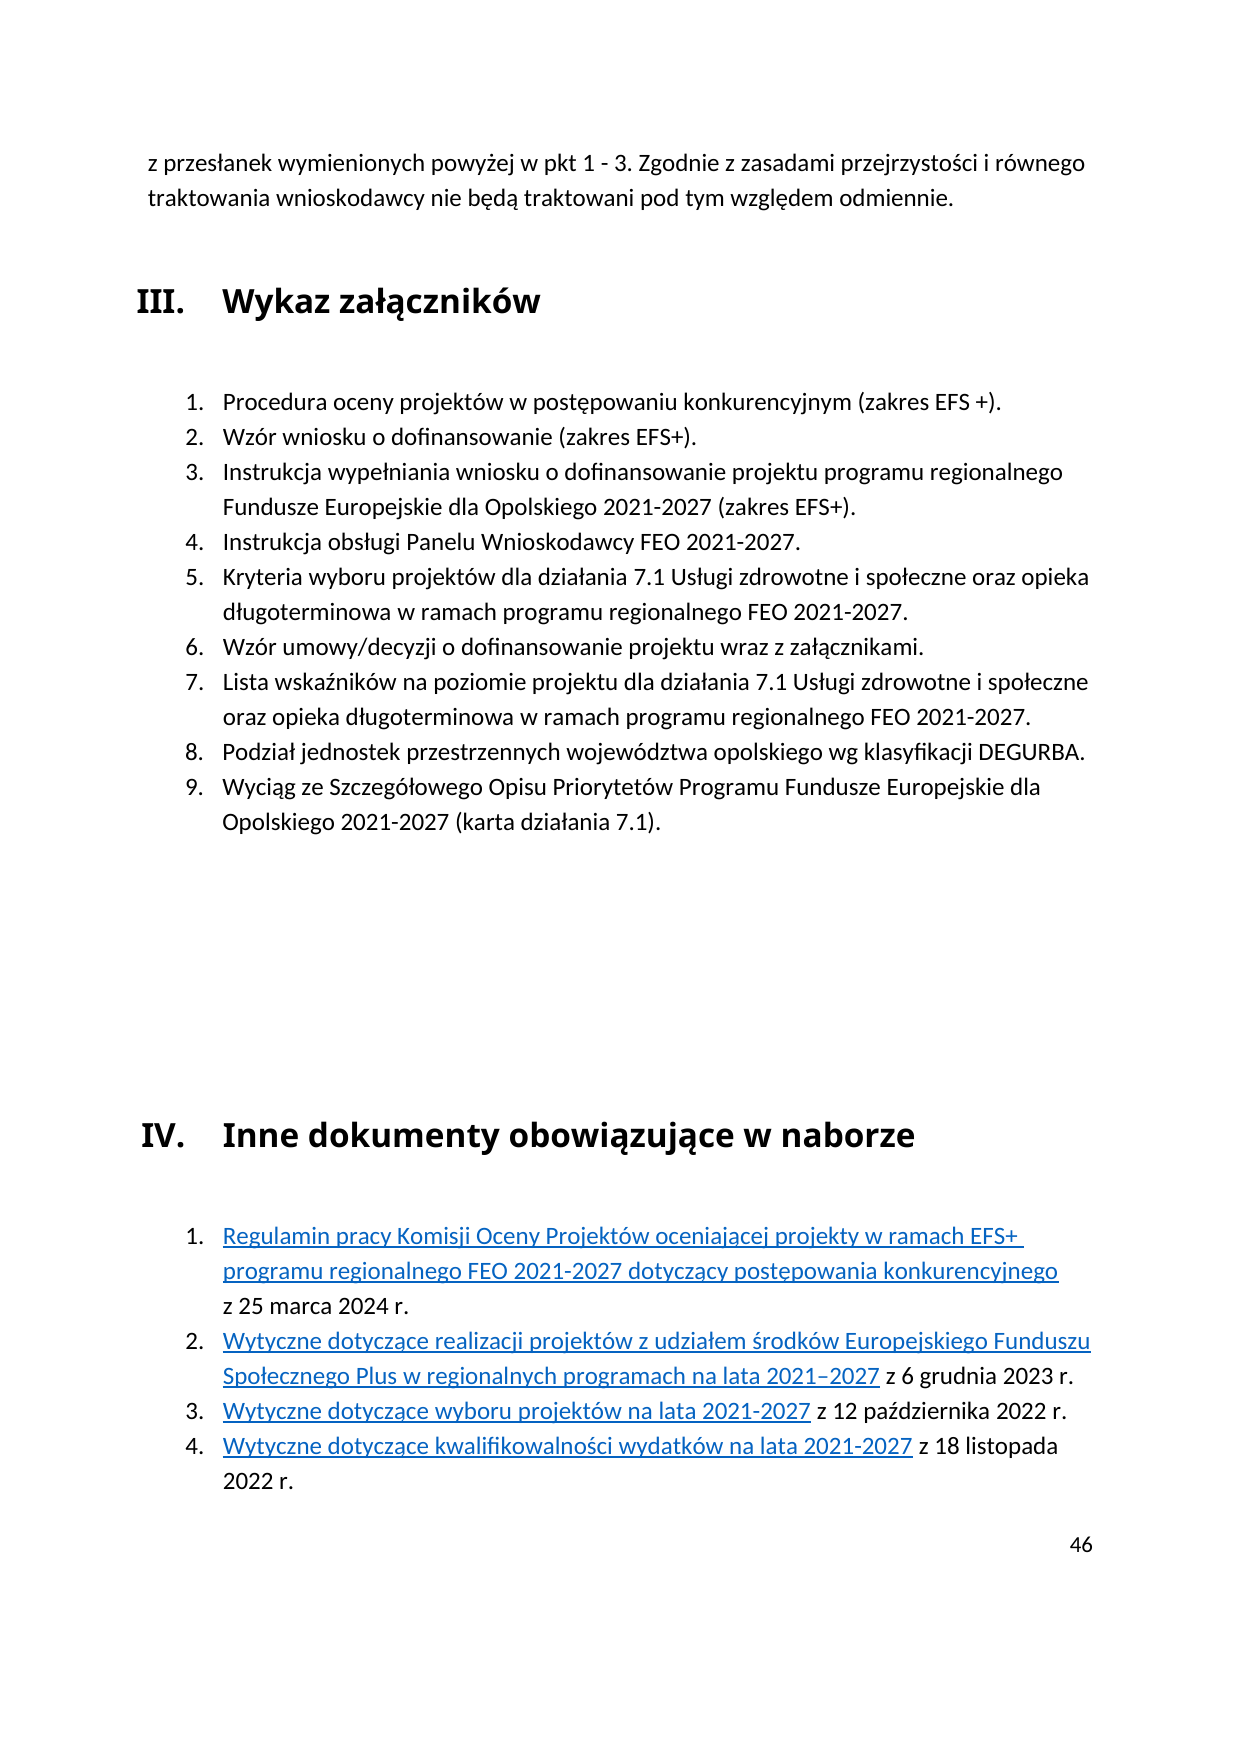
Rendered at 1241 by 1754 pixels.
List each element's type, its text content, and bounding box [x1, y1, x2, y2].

list Wzór umowy/decyzji o dofinansowanie projektu wraz z załącznikami. [185, 632, 1093, 662]
list Instrukcja obsługi Panelu Wnioskodawcy FEO 2021-2027. [185, 527, 1093, 557]
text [148, 148, 1093, 213]
list Regulamin pracy Komisji Oceny Projektów oceniającej projekty w ramach EFS+ programu regionalnego FEO 2021-2027 dotyczący postępowania konkurencyjnego z 25 marca 2024 r. [185, 1221, 1093, 1321]
subtitle Wykaz załączników [185, 278, 1093, 323]
subtitle Inne dokumenty obowiązujące w naborze [185, 1112, 1093, 1157]
list Wzór wniosku o dofinansowanie (zakres EFS+). [185, 422, 1093, 452]
list Wytyczne dotyczące wyboru projektów na lata 2021-2027 z 12 października 2022 r. [185, 1396, 1093, 1426]
list Kryteria wyboru projektów dla działania 7.1 Usługi zdrowotne i społeczne oraz opieka długoterminowa w ramach programu regionalnego FEO 2021-2027. [185, 562, 1093, 627]
list Wytyczne dotyczące realizacji projektów z udziałem środków Europejskiego Funduszu Społecznego Plus w regionalnych programach na lata 2021–2027 z 6 grudnia 2023 r. [185, 1326, 1093, 1391]
list Podział jednostek przestrzennych województwa opolskiego wg klasyfikacji DEGURBA. [185, 737, 1093, 767]
list Wyciąg ze Szczegółowego Opisu Priorytetów Programu Fundusze Europejskie dla Opolskiego 2021-2027 (karta działania 7.1). [185, 772, 1093, 837]
list Instrukcja wypełniania wniosku o dofinansowanie projektu programu regionalnego Fundusze Europejskie dla Opolskiego 2021-2027 (zakres EFS+). [185, 457, 1093, 522]
list Procedura oceny projektów w postępowaniu konkurencyjnym (zakres EFS +). [185, 387, 1093, 417]
list Wytyczne dotyczące kwalifikowalności wydatków na lata 2021-2027 z 18 listopada 2022 r. [185, 1431, 1093, 1496]
list Lista wskaźników na poziomie projektu dla działania 7.1 Usługi zdrowotne i społeczne oraz opieka długoterminowa w ramach programu regionalnego FEO 2021-2027. [185, 667, 1093, 732]
